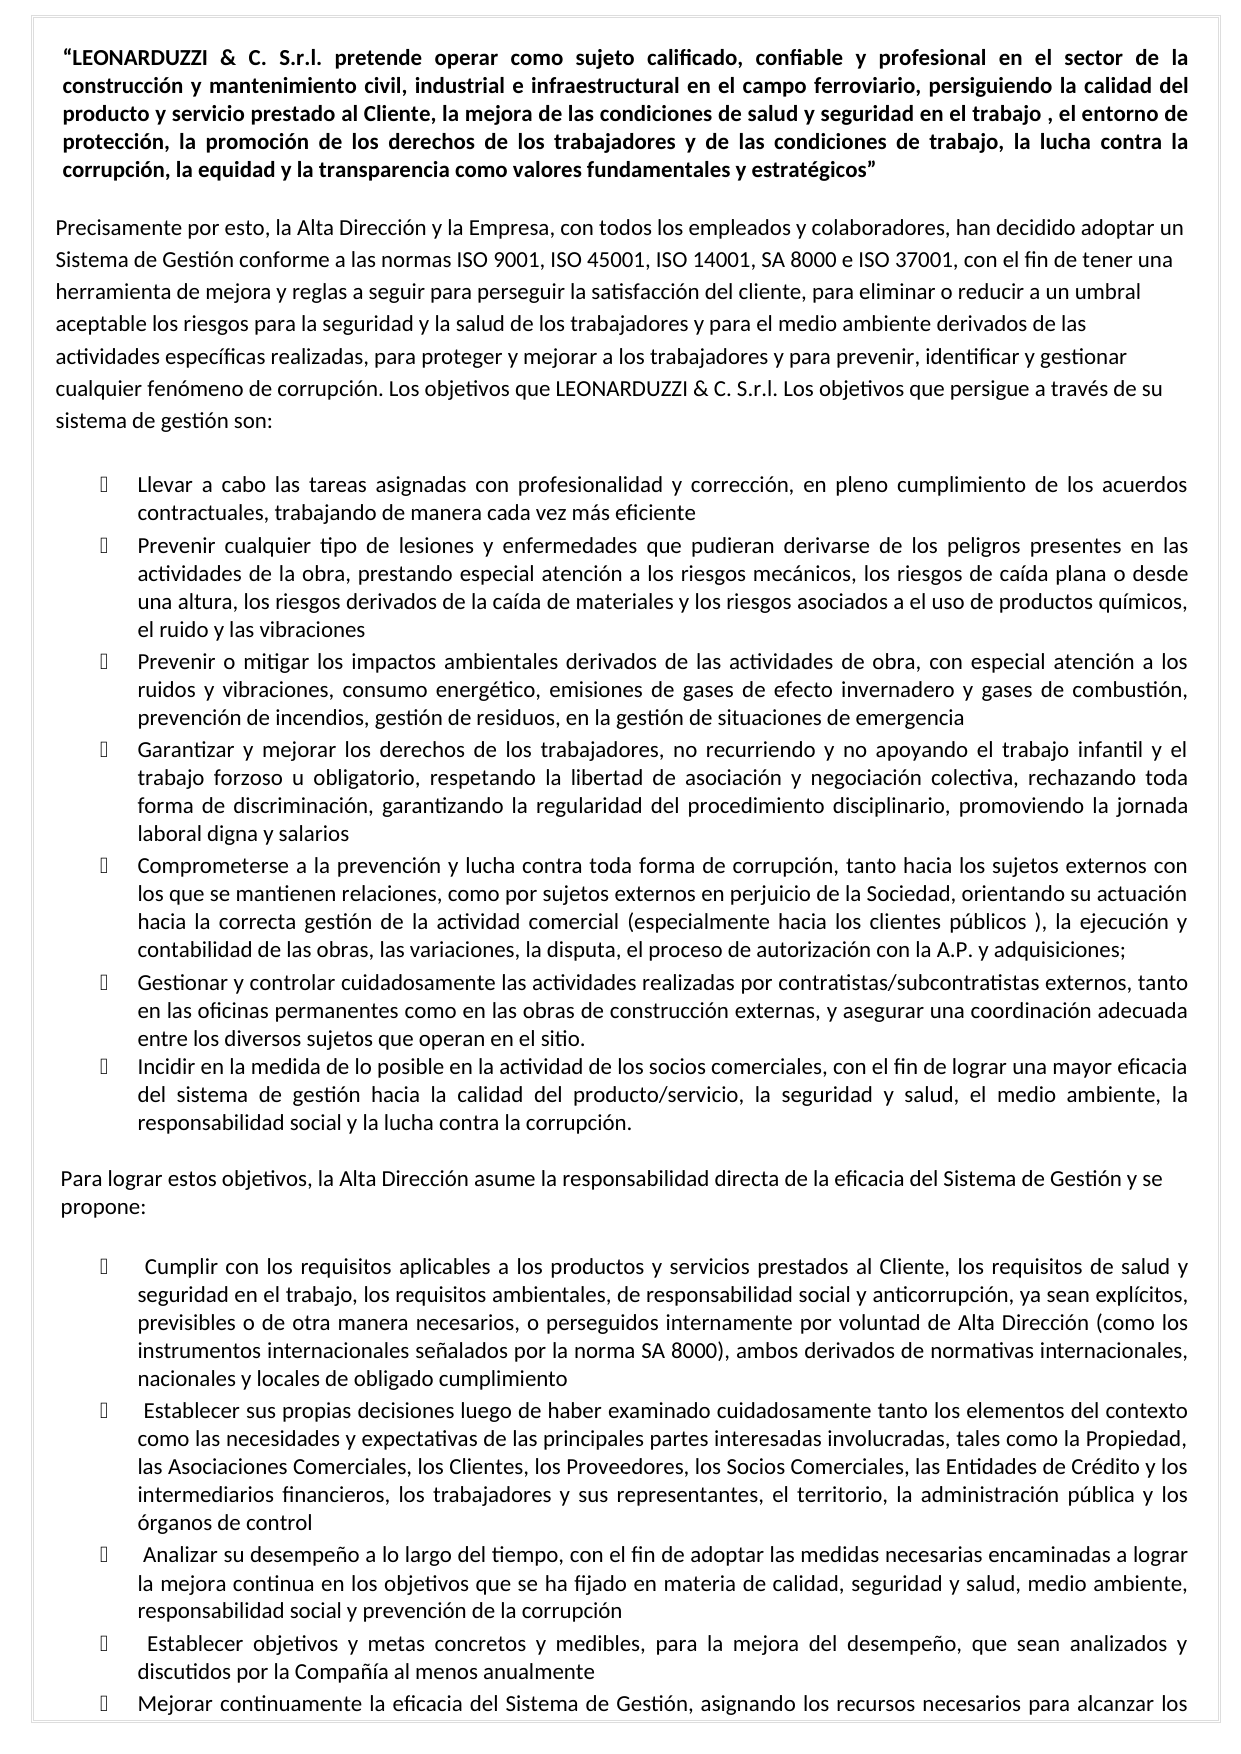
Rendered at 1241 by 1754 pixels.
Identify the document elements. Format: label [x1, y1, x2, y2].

table_header [34, 18, 1218, 1720]
